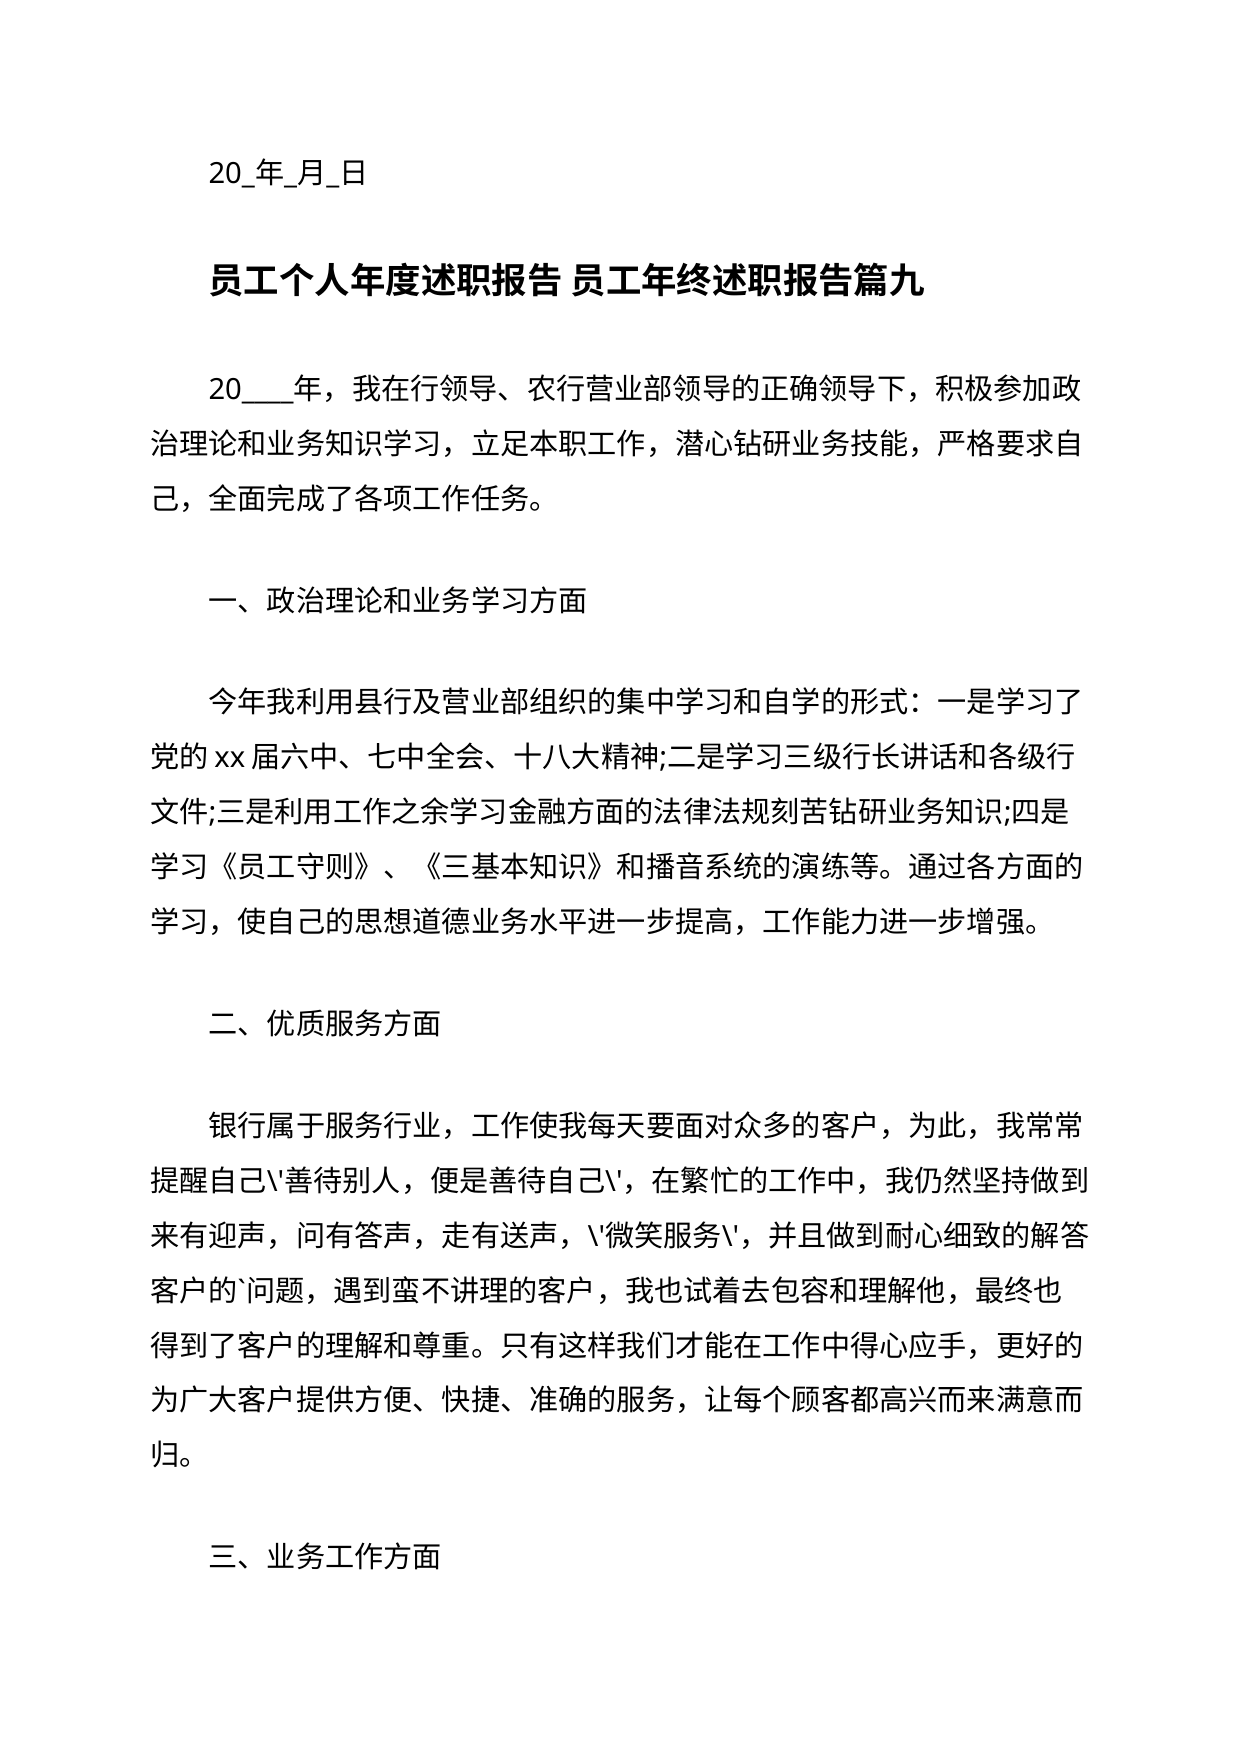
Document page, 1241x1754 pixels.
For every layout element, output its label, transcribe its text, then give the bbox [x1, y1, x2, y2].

text 一、政治理论和业务学习方面 [150, 577, 1090, 619]
text 员工个人年度述职报告 员工年终述职报告篇九 [150, 252, 1090, 303]
text 今年我利用县行及营业部组织的集中学习和自学的形式：一是学习了党的xx届六中、七中全会、十八大精神;二是学习三级行长讲话和各级行文件;三是利用工作之余学习金融方面的法律法规刻苦钻研业务知识;四是学习《员工守则》、《三基本知识》和播音系统的演练等。通过各方面的学习，使自己的思想道德业务水平进一步提高，工作能力进一步增强。 [150, 679, 1090, 941]
text 三、业务工作方面 [150, 1534, 1090, 1576]
text 20_年_月_日 [150, 150, 1090, 192]
text 二、优质服务方面 [150, 1000, 1090, 1043]
text 20____年，我在行领导、农行营业部领导的正确领导下，积极参加政治理论和业务知识学习，立足本职工作，潜心钻研业务技能，严格要求自己，全面完成了各项工作任务。 [150, 365, 1090, 518]
text 银行属于服务行业，工作使我每天要面对众多的客户，为此，我常常提醒自己\'善待别人，便是善待自己\'，在繁忙的工作中，我仍然坚持做到来有迎声，问有答声，走有送声，\'微笑服务\'，并且做到耐心细致的解答客户的`问题，遇到蛮不讲理的客户，我也试着去包容和理解他，最终也得到了客户的理解和尊重。只有这样我们才能在工作中得心应手，更好的为广大客户提供方便、快捷、准确的服务，让每个顾客都高兴而来满意而归。 [150, 1102, 1090, 1474]
